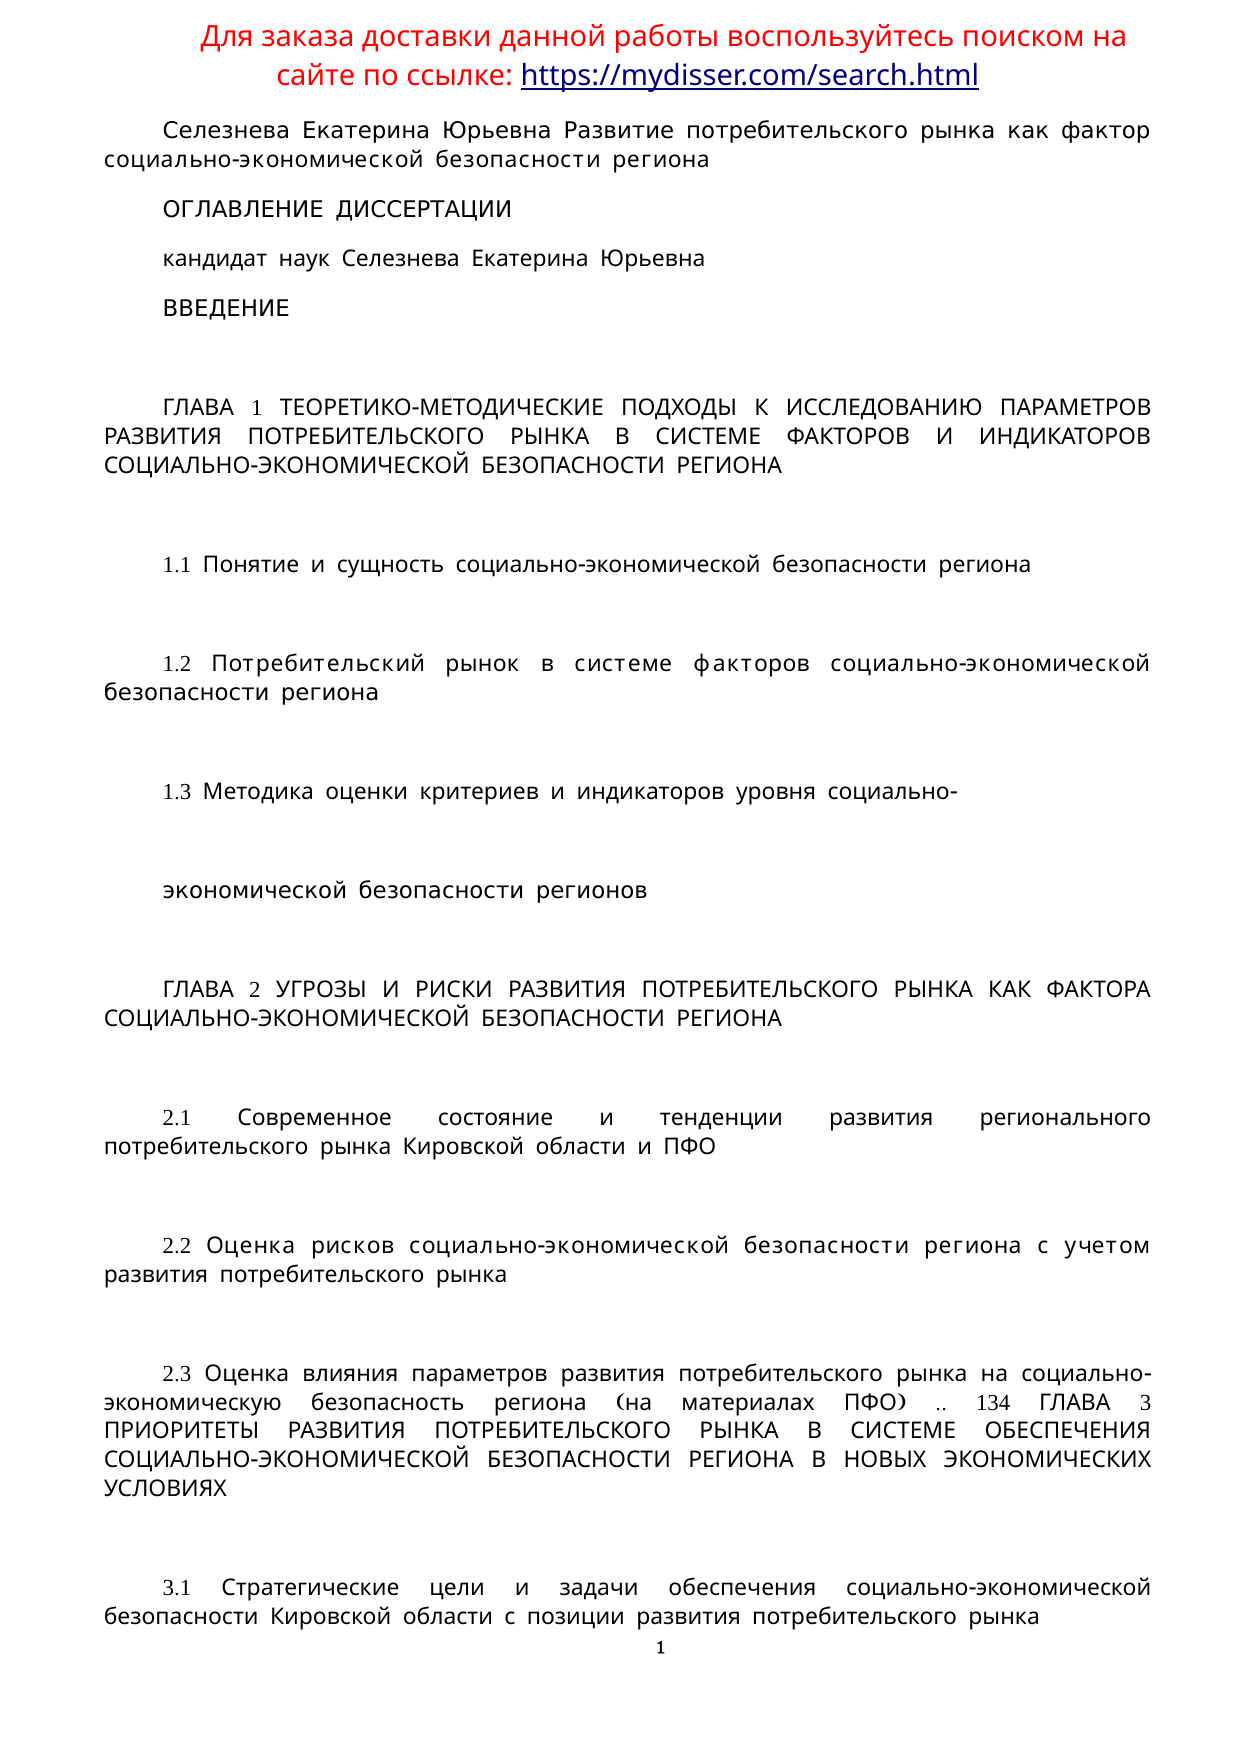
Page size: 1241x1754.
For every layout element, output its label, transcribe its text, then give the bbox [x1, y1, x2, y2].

text 2.2 Оценка рисков социально-экономической безопасности региона с учетом развития потребительского рынка [103, 1229, 1152, 1287]
text экономической безопасности регионов [103, 874, 1152, 903]
text 3.1 Стратегические цели и задачи обеспечения социально-экономической безопасности Кировской области с позиции развития потребительского рынка [103, 1572, 1152, 1629]
text ГЛАВА 1 ТЕОРЕТИКО-МЕТОДИЧЕСКИЕ ПОДХОДЫ К ИССЛЕДОВАНИЮ ПАРАМЕТРОВ РАЗВИТИЯ ПОТРЕБИТЕЛЬСКОГО РЫНКА В СИСТЕМЕ ФАКТОРОВ И ИНДИКАТОРОВ СОЦИАЛЬНО-ЭКОНОМИЧЕСКОЙ БЕЗОПАСНОСТИ РЕГИОНА [103, 392, 1152, 478]
text кандидат наук Селезнева Екатерина Юрьевна [103, 243, 1152, 272]
text 1.3 Методика оценки критериев и индикаторов уровня социально- [103, 775, 1152, 804]
text Селезнева Екатерина Юрьевна Развитие потребительского рынка как фактор социально-экономической безопасности региона [103, 115, 1152, 172]
text 1.2 Потребительский рынок в системе факторов социально-экономической безопасности региона [103, 647, 1152, 705]
text 2.1 Современное состояние и тенденции развития регионального потребительского рынка Кировской области и ПФО [103, 1102, 1152, 1159]
text ГЛАВА 2 УГРОЗЫ И РИСКИ РАЗВИТИЯ ПОТРЕБИТЕЛЬСКОГО РЫНКА КАК ФАКТОРА СОЦИАЛЬНО-ЭКОНОМИЧЕСКОЙ БЕЗОПАСНОСТИ РЕГИОНА [103, 974, 1152, 1031]
text ВВЕДЕНИЕ [103, 292, 1152, 321]
text 2.3 Оценка влияния параметров развития потребительского рынка на социально-экономическую безопасность региона (на материалах ПФО) .. 134 ГЛАВА 3 ПРИОРИТЕТЫ РАЗВИТИЯ ПОТРЕБИТЕЛЬСКОГО РЫНКА В СИСТЕМЕ ОБЕСПЕЧЕНИЯ СОЦИАЛЬНО-ЭКОНОМИЧЕСКОЙ БЕЗОПАСНОСТИ РЕГИОНА В НОВЫХ ЭКОНОМИЧЕСКИХ УСЛОВИЯХ [103, 1357, 1152, 1501]
text ОГЛАВЛЕНИЕ ДИССЕРТАЦИИ [103, 193, 1152, 222]
text 1.1 Понятие и сущность социально-экономической безопасности региона [103, 548, 1152, 577]
